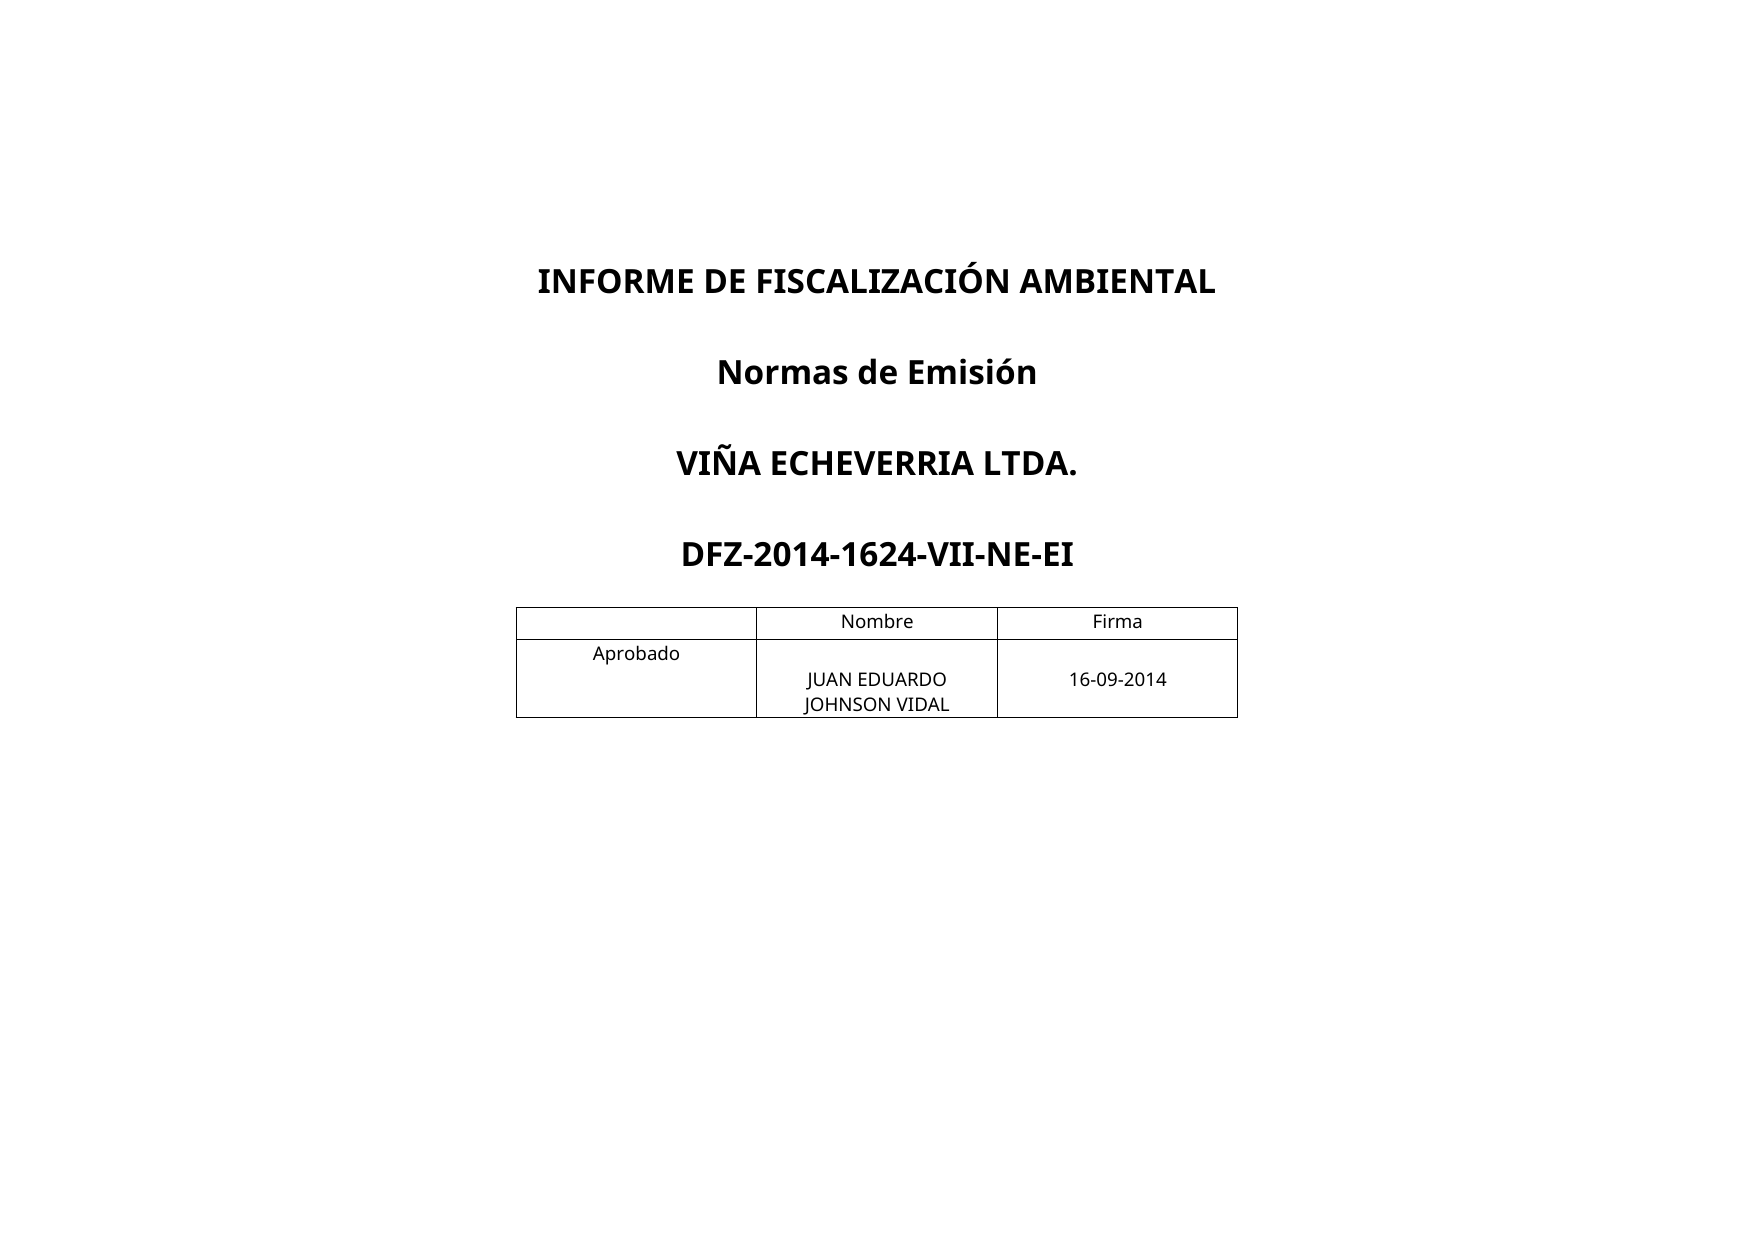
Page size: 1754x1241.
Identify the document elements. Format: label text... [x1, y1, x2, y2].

text VIÑA ECHEVERRIA LTDA. [150, 394, 1604, 485]
table_cell 16-09-2014 [998, 640, 1237, 717]
text INFORME DE FISCALIZACIÓN AMBIENTAL [150, 212, 1604, 303]
text DFZ-2014-1624-VII-NE-EI [150, 485, 1604, 576]
text Normas de Emisión [150, 303, 1604, 394]
table_header Nombre [757, 608, 997, 639]
table_header [517, 608, 756, 639]
table_cell Aprobado [517, 640, 756, 717]
table_cell JUAN EDUARDO JOHNSON VIDAL [757, 640, 997, 717]
table_header Firma [998, 608, 1237, 639]
